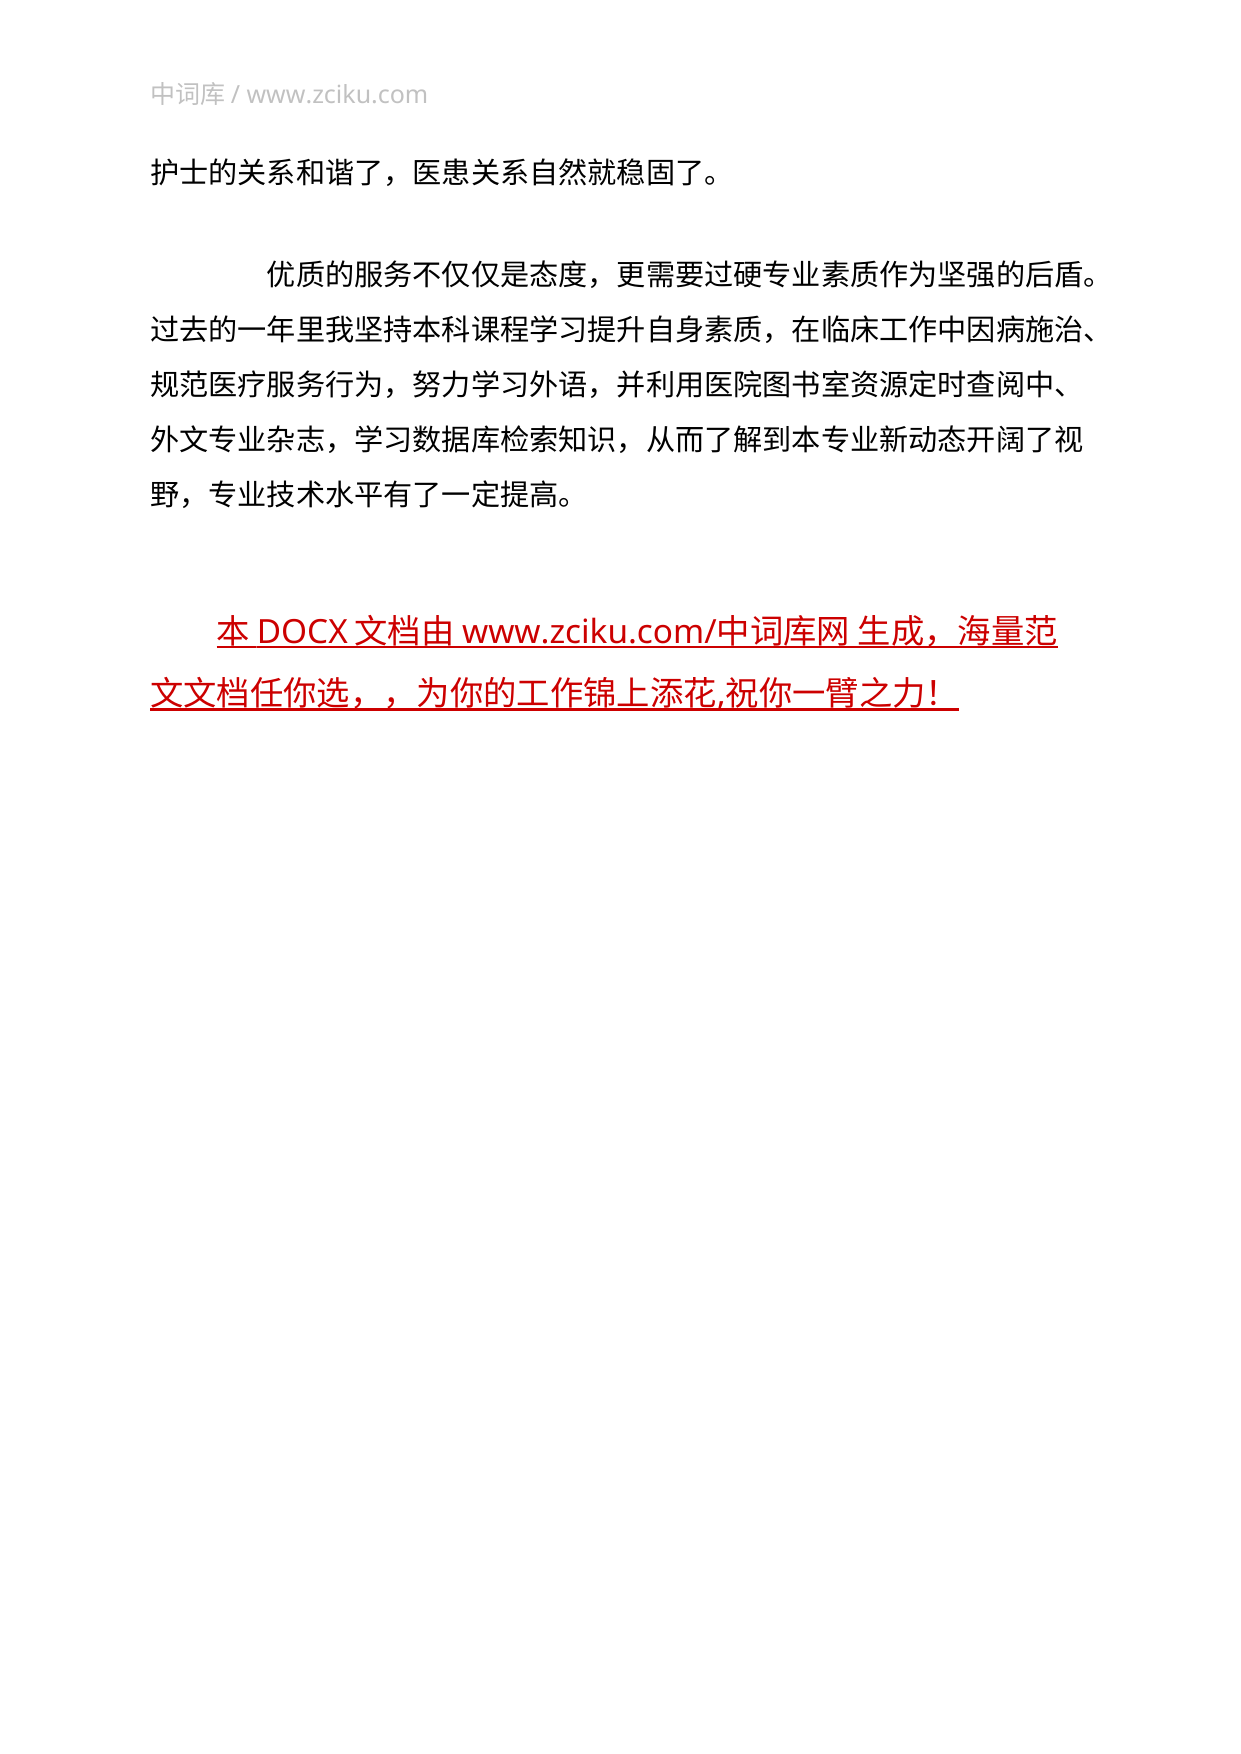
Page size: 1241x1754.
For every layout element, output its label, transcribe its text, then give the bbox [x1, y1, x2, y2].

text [150, 150, 1090, 192]
text 本DOCX文档由 www.zciku.com/中词库网 生成，海量范文文档任你选，，为你的工作锦上添花,祝你一臂之力！ [150, 604, 1090, 716]
text 优质的服务不仅仅是态度，更需要过硬专业素质作为坚强的后盾。过去的一年里我坚持本科课程学习提升自身素质，在临床工作中因病施治、规范医疗服务行为，努力学习外语，并利用医院图书室资源定时查阅中、外文专业杂志，学习数据库检索知识，从而了解到本专业新动态开阔了视野，专业技术水平有了一定提高。 [150, 252, 1090, 514]
